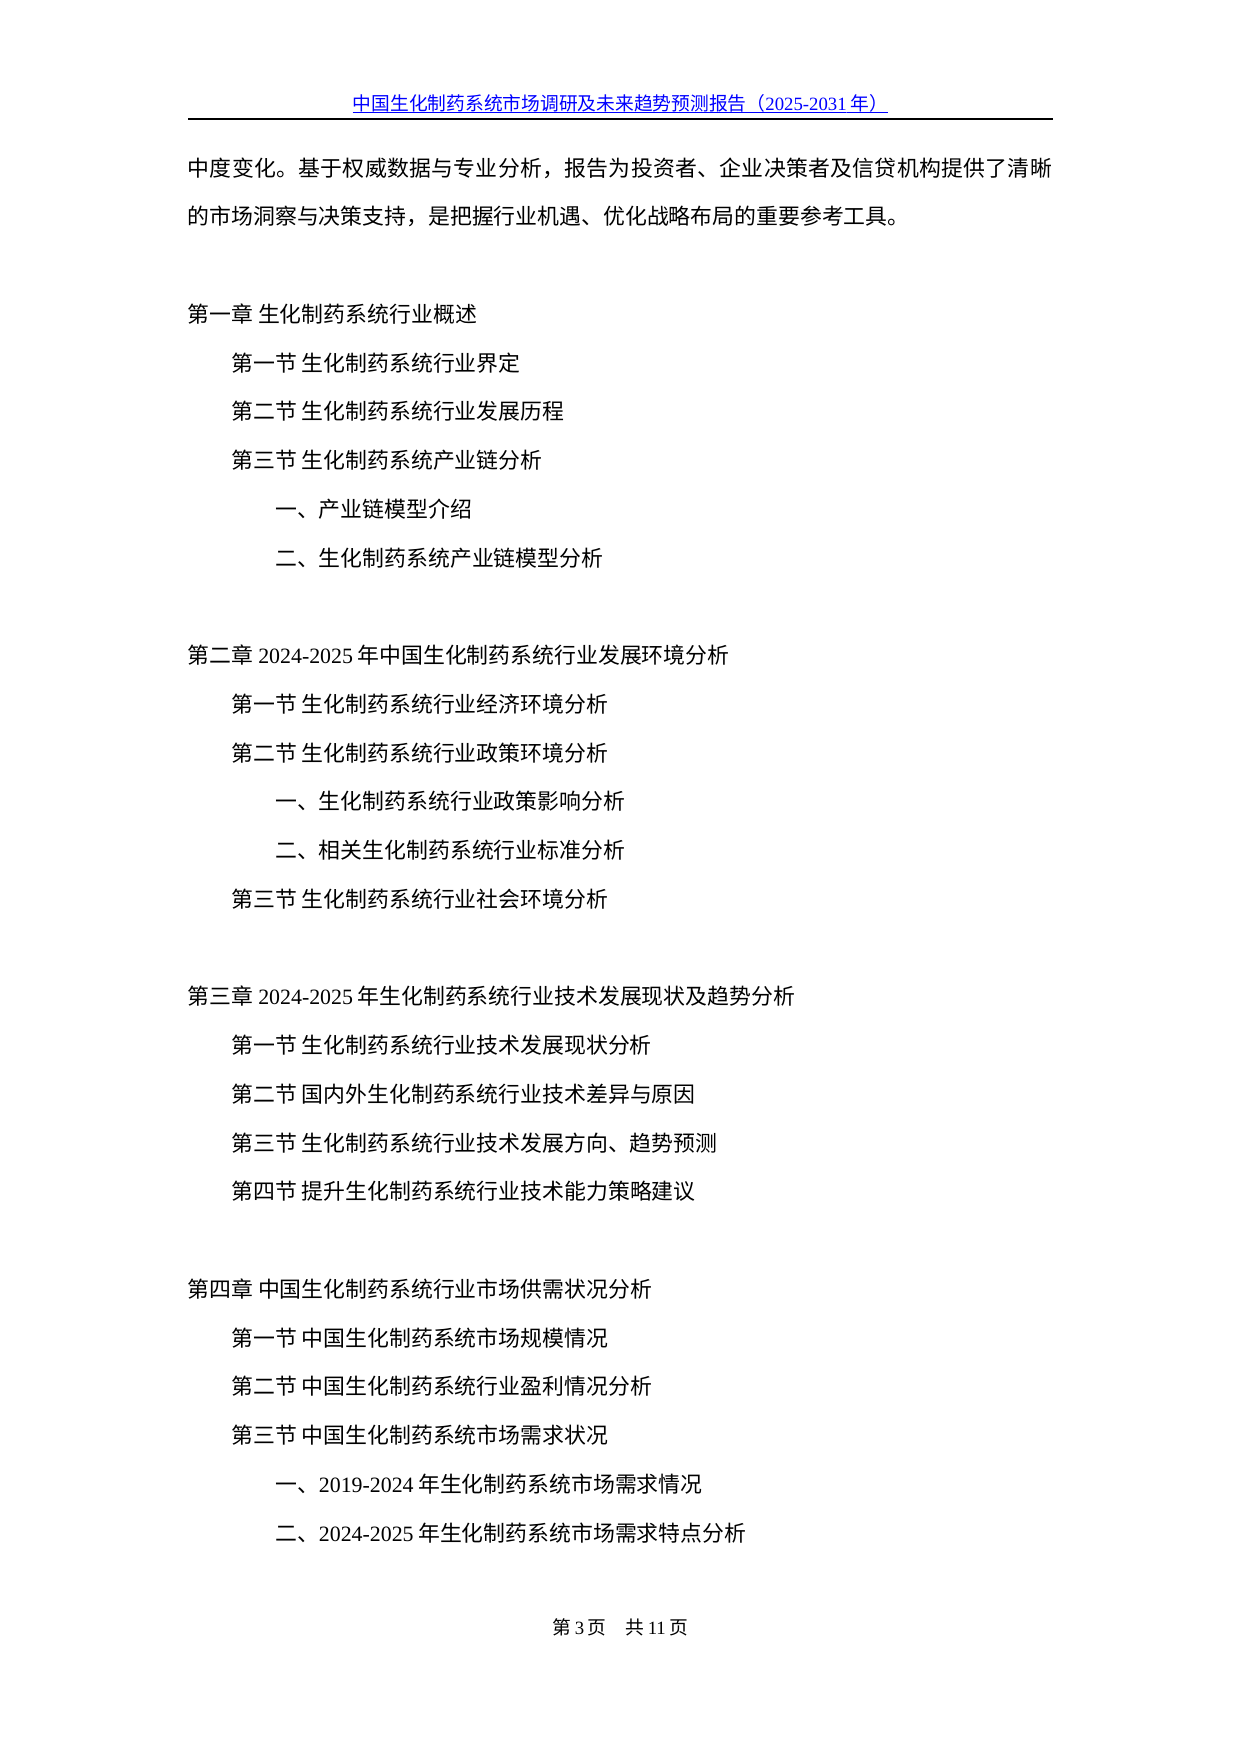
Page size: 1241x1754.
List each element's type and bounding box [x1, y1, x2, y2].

text [187, 150, 1053, 1548]
